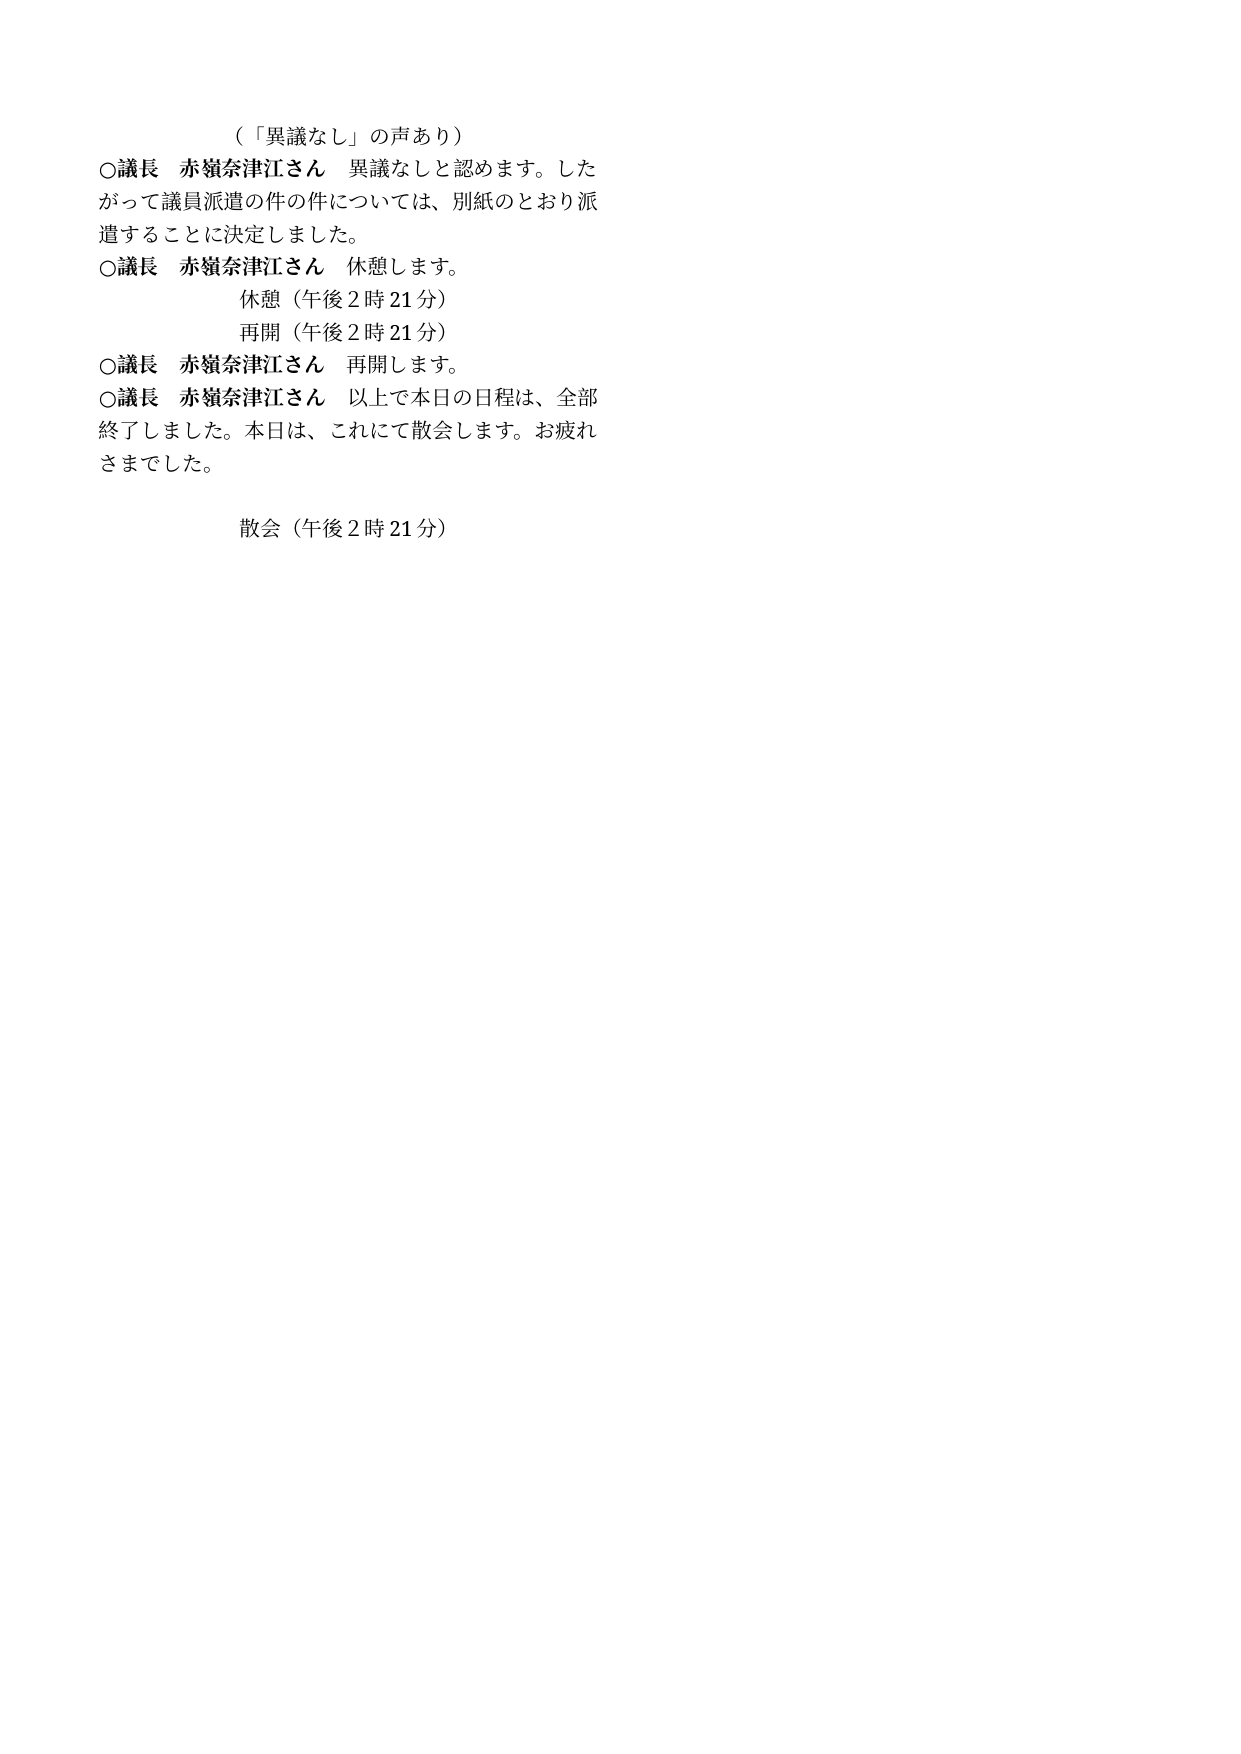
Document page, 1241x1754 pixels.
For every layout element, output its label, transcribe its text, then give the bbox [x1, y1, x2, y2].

text ○議長 赤嶺奈津江さん 異議なしと認めます。したがって議員派遣の件の件については、別紙のとおり派遣することに決定しました。 [99, 151, 599, 249]
text 休憩（午後２時21分） [99, 282, 599, 315]
text ○議長 赤嶺奈津江さん 再開します。 [99, 348, 599, 380]
text ○議長 赤嶺奈津江さん 休憩します。 [99, 249, 599, 282]
text 散会（午後２時21分） [99, 511, 599, 544]
text 再開（午後２時21分） [99, 315, 599, 348]
text ○議長 赤嶺奈津江さん 以上で本日の日程は、全部終了しました。本日は、これにて散会します。お疲れさまでした。 [99, 380, 599, 478]
text （「異議なし」の声あり） [99, 119, 599, 151]
